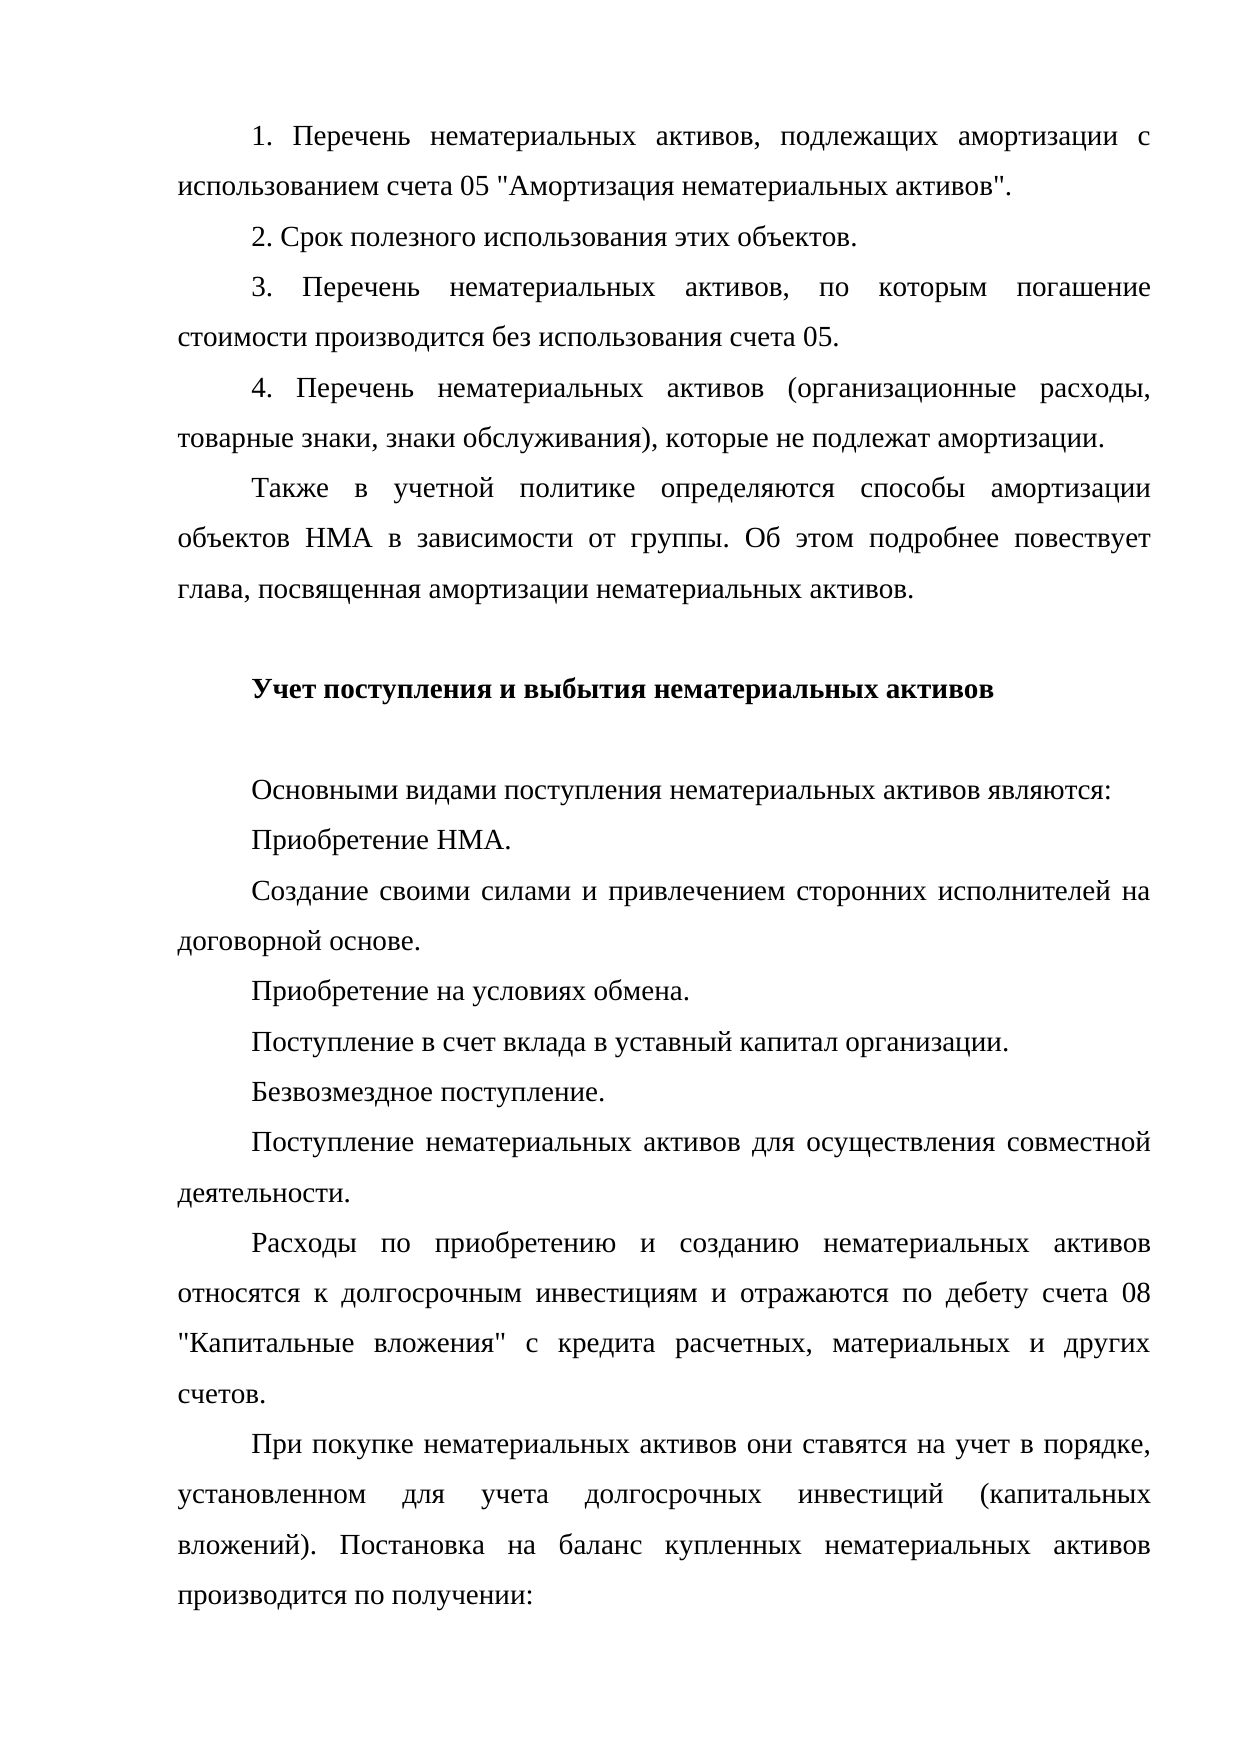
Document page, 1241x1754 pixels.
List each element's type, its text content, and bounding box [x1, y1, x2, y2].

text Поступление в счет вклада в уставный капитал организации. [177, 1024, 1152, 1057]
text Создание своими силами и привлечением сторонних исполнителей на договорной основе. [177, 873, 1152, 957]
text Безвозмездное поступление. [177, 1074, 1152, 1108]
text Также в учетной политике определяются способы амортизации объектов НМА в зависимости от группы. Об этом подробнее повествует глава, посвященная амортизации нематериальных активов. [177, 470, 1152, 604]
text 4. Перечень нематериальных активов (организационные расходы, товарные знаки, знаки обслуживания), которые не подлежат амортизации. [177, 370, 1152, 453]
text Приобретение НМА. [177, 822, 1152, 856]
text 2. Срок полезного использования этих объектов. [177, 219, 1152, 252]
text Расходы по приобретению и созданию нематериальных активов относятся к долгосрочным инвестициям и отражаются по дебету счета 08 "Капитальные вложения" с кредита расчетных, материальных и других счетов. [177, 1225, 1152, 1409]
text Основными видами поступления нематериальных активов являются: [177, 772, 1152, 806]
text 1. Перечень нематериальных активов, подлежащих амортизации с использованием счета 05 "Амортизация нематериальных активов". [177, 118, 1152, 202]
text Приобретение на условиях обмена. [177, 973, 1152, 1007]
text 3. Перечень нематериальных активов, по которым погашение стоимости производится без использования счета 05. [177, 269, 1152, 353]
text Учет поступления и выбытия нематериальных активов [177, 672, 1152, 705]
text Поступление нематериальных активов для осуществления совместной деятельности. [177, 1124, 1152, 1208]
text При покупке нематериальных активов они ставятся на учет в порядке, установленном для учета долгосрочных инвестиций (капитальных вложений). Постановка на баланс купленных нематериальных активов производится по получении: [177, 1426, 1152, 1611]
